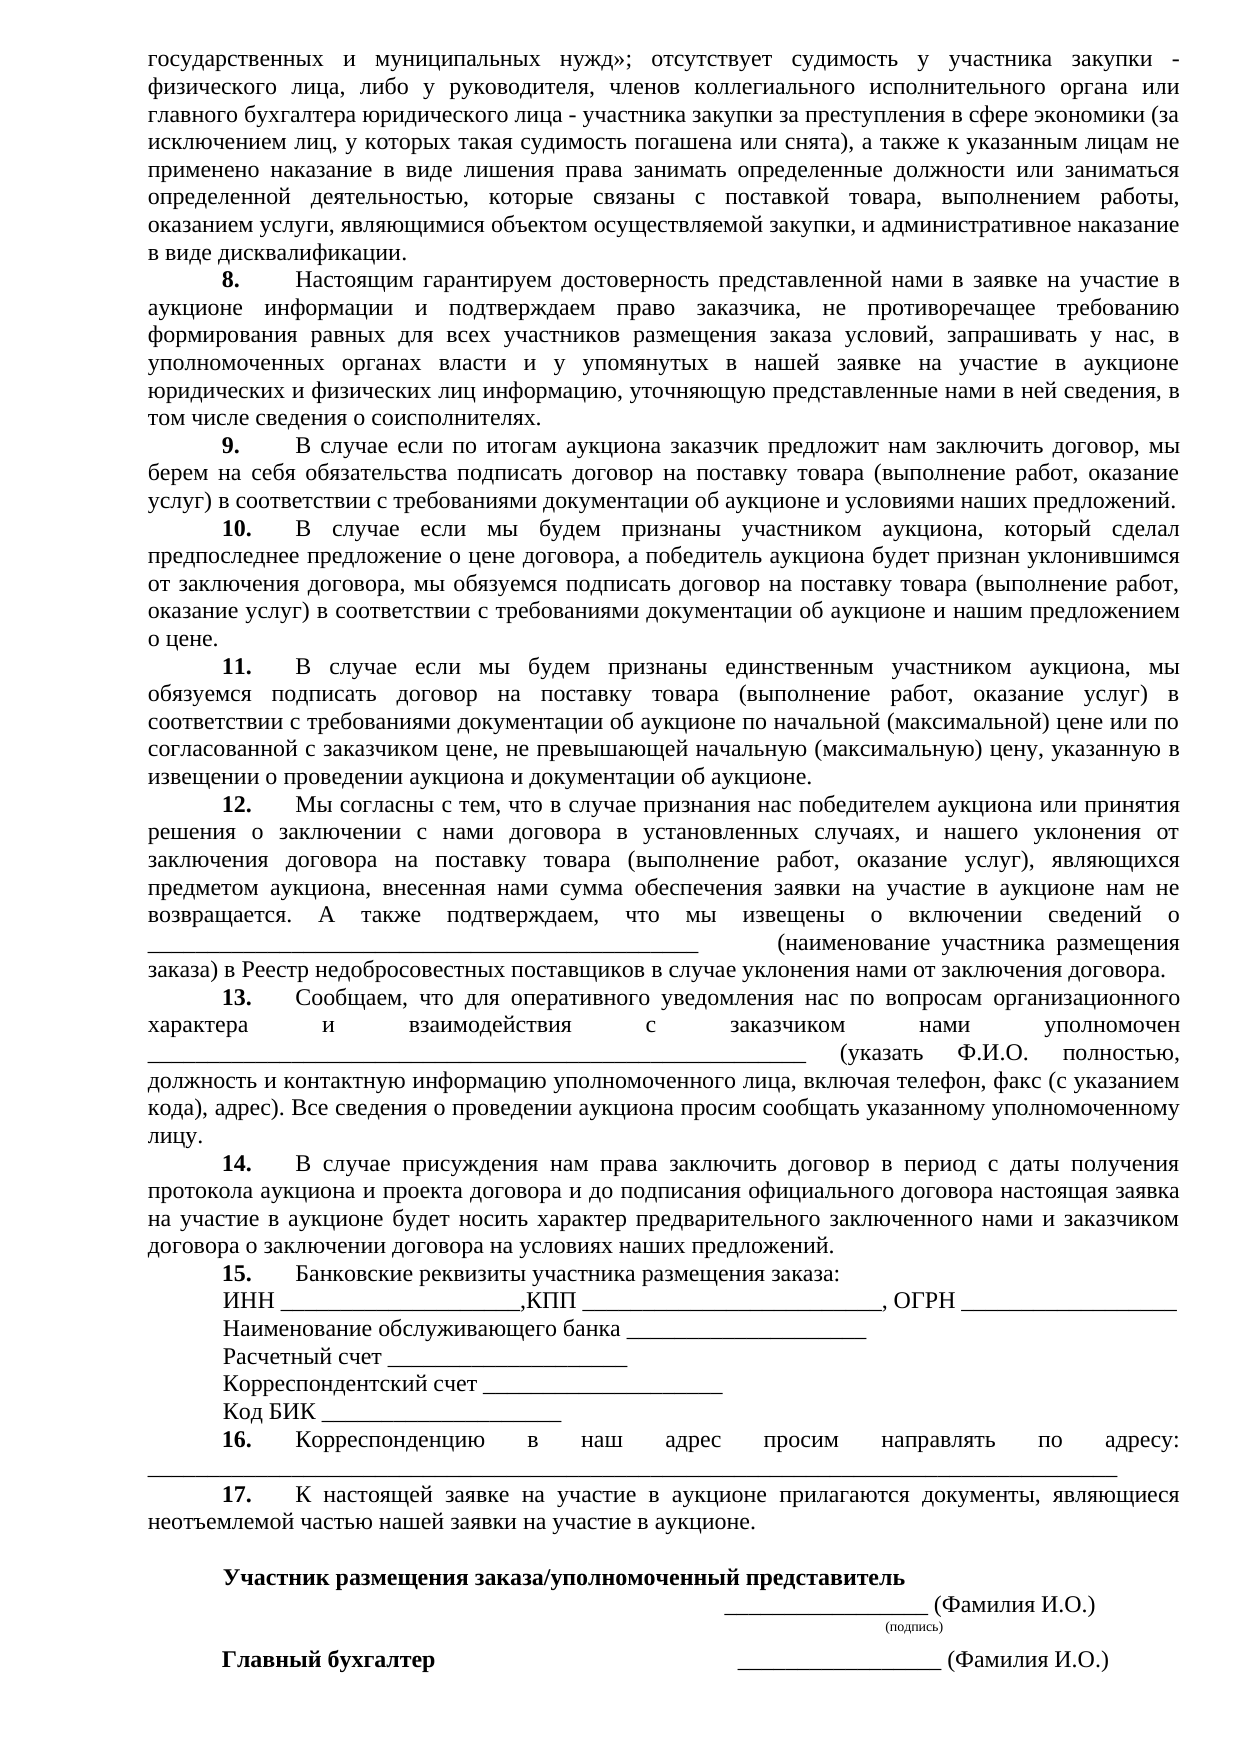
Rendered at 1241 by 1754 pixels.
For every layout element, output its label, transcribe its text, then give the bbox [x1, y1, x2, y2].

text Главный бухгалтер _________________ (Фамилия И.О.) [148, 1645, 1181, 1673]
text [148, 44, 1181, 265]
text 14. В случае присуждения нам права заключить договор в период с даты получения протокола аукциона и проекта договора и до подписания официального договора настоящая заявка на участие в аукционе будет носить характер предварительного заключенного нами и заказчиком договора о заключении договора на условиях наших предложений. [148, 1148, 1181, 1259]
text Расчетный счет ____________________ [148, 1342, 1181, 1369]
text Код БИК ____________________ [148, 1397, 1181, 1424]
text 13. Сообщаем, что для оперативного уведомления нас по вопросам организационного характера и взаимодействия с заказчиком нами уполномочен _______________________________________________________ (указать Ф.И.О. полностью, должность и контактную информацию уполномоченного лица, включая телефон, факс (с указанием кода), адрес). Все сведения о проведении аукциона просим сообщать указанному уполномоченному лицу. [148, 983, 1181, 1148]
text _________________ (Фамилия И.О.) [223, 1590, 1181, 1618]
text (подпись) [811, 1618, 1181, 1645]
text Наименование обслуживающего банка ____________________ [148, 1314, 1181, 1342]
text 10. В случае если мы будем признаны участником аукциона, который сделал предпоследнее предложение о цене договора, а победитель аукциона будет признан уклонившимся от заключения договора, мы обязуемся подписать договор на поставку товара (выполнение работ, оказание услуг) в соответствии с требованиями документации об аукционе и нашим предложением о цене. [148, 514, 1181, 652]
text 9. В случае если по итогам аукциона заказчик предложит нам заключить договор, мы берем на себя обязательства подписать договор на поставку товара (выполнение работ, оказание услуг) в соответствии с требованиями документации об аукционе и условиями наших предложений. [148, 431, 1181, 514]
text Корреспондентский счет ____________________ [148, 1369, 1181, 1397]
text 16. Корреспонденцию в наш адрес просим направлять по адресу: _________________________________________________________________________________ [148, 1424, 1181, 1480]
text 11. В случае если мы будем признаны единственным участником аукциона, мы обязуемся подписать договор на поставку товара (выполнение работ, оказание услуг) в соответствии с требованиями документации об аукционе по начальной (максимальной) цене или по согласованной с заказчиком цене, не превышающей начальную (максимальную) цену, указанную в извещении о проведении аукциона и документации об аукционе. [148, 652, 1181, 790]
text 12. Мы согласны с тем, что в случае признания нас победителем аукциона или принятия решения о заключении с нами договора в установленных случаях, и нашего уклонения от заключения договора на поставку товара (выполнение работ, оказание услуг), являющихся предметом аукциона, внесенная нами сумма обеспечения заявки на участие в аукционе нам не возвращается. А также подтверждаем, что мы извещены о включении сведений о ______________________________________________ (наименование участника размещения заказа) в Реестр недобросовестных поставщиков в случае уклонения нами от заключения договора. [148, 790, 1181, 983]
text 8. Настоящим гарантируем достоверность представленной нами в заявке на участие в аукционе информации и подтверждаем право заказчика, не противоречащее требованию формирования равных для всех участников размещения заказа условий, запрашивать у нас, в уполномоченных органах власти и у упомянутых в нашей заявке на участие в аукционе юридических и физических лиц информацию, уточняющую представленные нами в ней сведения, в том числе сведения о соисполнителях. [148, 265, 1181, 431]
text Участник размещения заказа/уполномоченный представитель [148, 1563, 1181, 1590]
text ИНН ____________________,КПП _________________________, ОГРН __________________ [148, 1287, 1181, 1314]
text 15. Банковские реквизиты участника размещения заказа: [148, 1259, 1181, 1287]
text 17. К настоящей заявке на участие в аукционе прилагаются документы, являющиеся неотъемлемой частью нашей заявки на участие в аукционе. [148, 1480, 1181, 1535]
